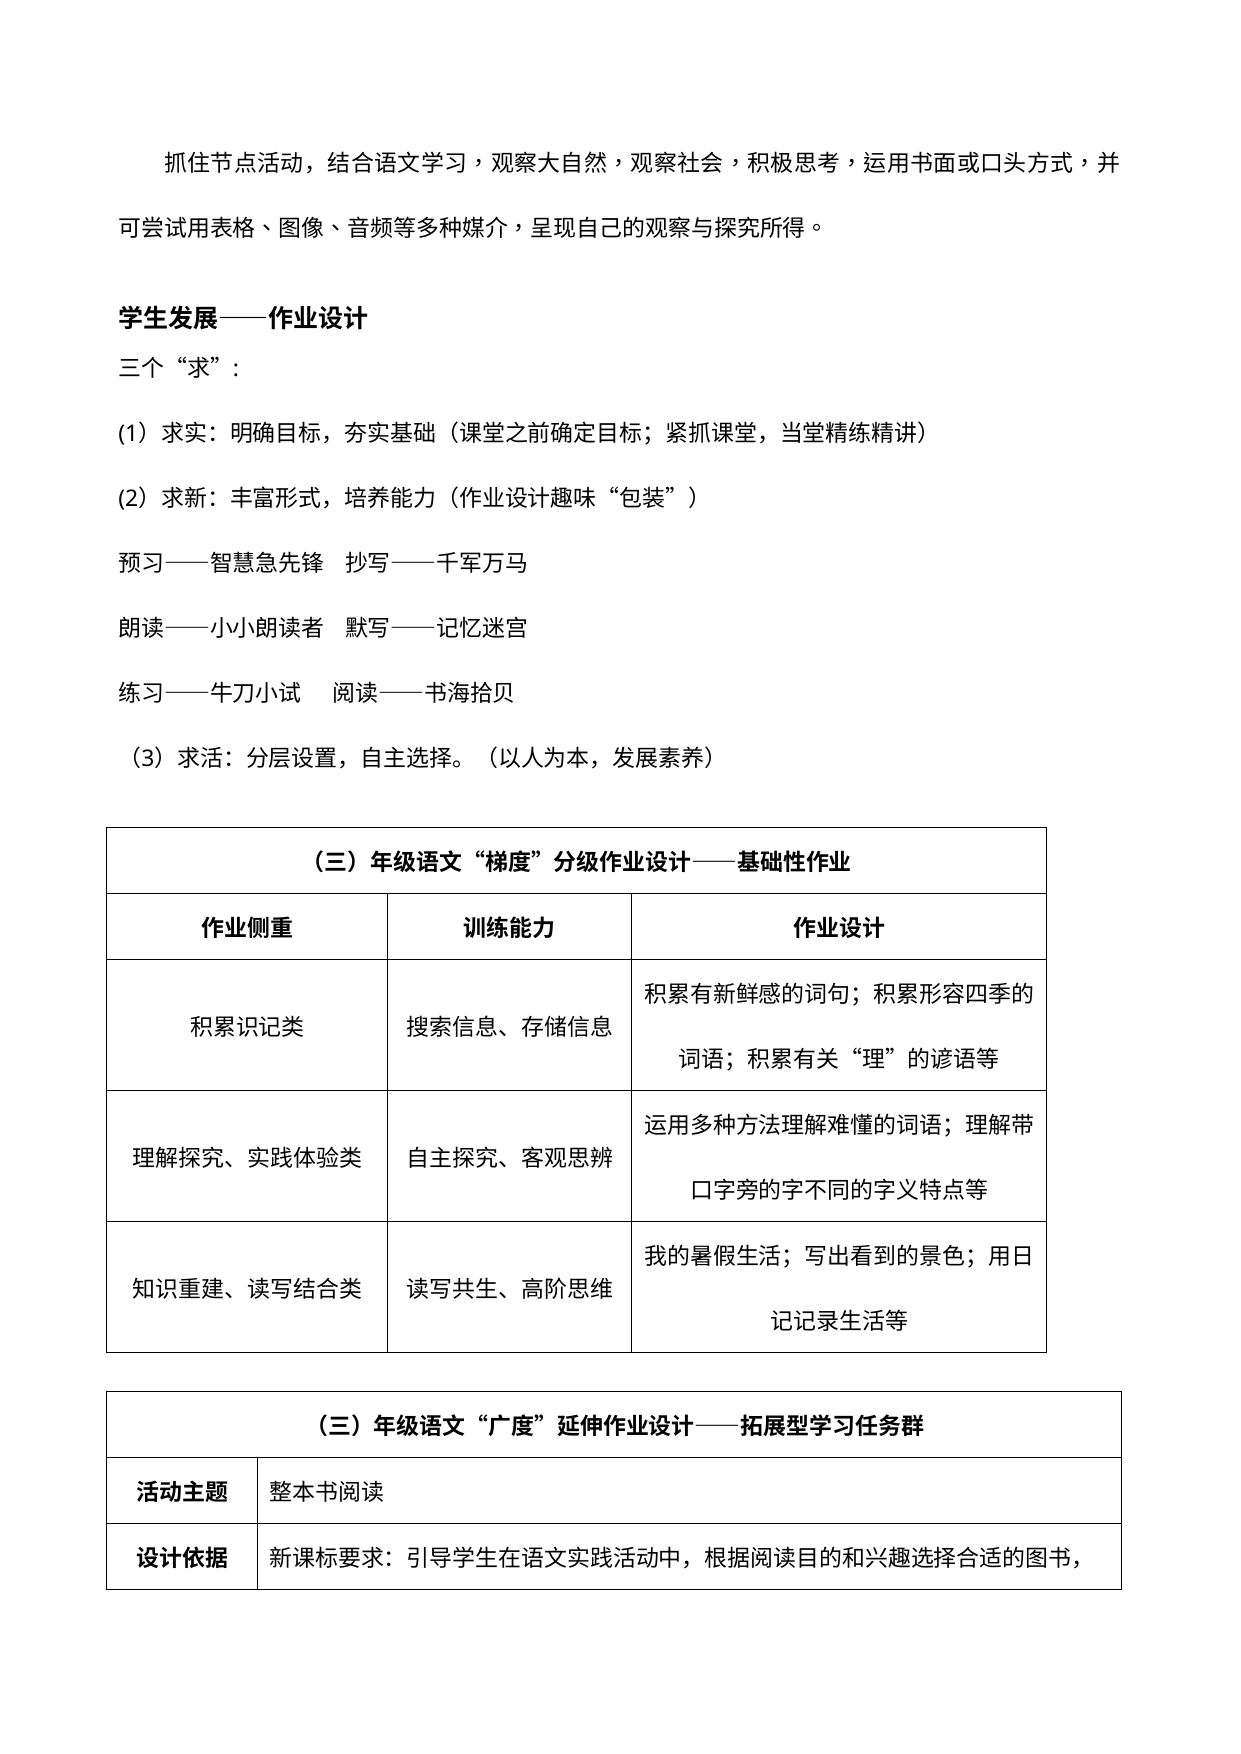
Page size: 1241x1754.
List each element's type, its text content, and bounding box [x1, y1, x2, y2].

table_cell 知识重建、读写结合类 [107, 1222, 387, 1352]
text 练习——牛刀小试 阅读——书海拾贝 [118, 659, 1122, 724]
text 朗读——小小朗读者 默写——记忆迷宫 [118, 594, 1122, 659]
table_cell 运用多种方法理解难懂的词语；理解带口字旁的字不同的字义特点等 [632, 1091, 1046, 1221]
list 求实：明确目标，夯实基础（课堂之前确定目标；紧抓课堂，当堂精练精讲） [118, 399, 1122, 464]
list 求新：丰富形式，培养能力（作业设计趣味“包装”） [118, 464, 1122, 529]
table_cell 整本书阅读 [258, 1458, 1121, 1523]
table_cell 我的暑假生活；写出看到的景色；用日记记录生活等 [632, 1222, 1046, 1352]
table_cell 活动主题 [107, 1458, 257, 1523]
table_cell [258, 1524, 1121, 1589]
table_cell 搜索信息、存储信息 [388, 960, 631, 1090]
table_header （三）年级语文“梯度”分级作业设计——基础性作业 [107, 828, 1046, 893]
text 学生发展——作业设计 [118, 297, 1122, 334]
table_cell 自主探究、客观思辨 [388, 1091, 631, 1221]
table_cell 积累有新鲜感的词句；积累形容四季的词语；积累有关“理”的谚语等 [632, 960, 1046, 1090]
text 预习——智慧急先锋 抄写——千军万马 [118, 529, 1122, 594]
table_cell 训练能力 [388, 894, 631, 959]
text （3）求活：分层设置，自主选择。（以人为本，发展素养） [118, 724, 1122, 789]
table_cell 读写共生、高阶思维 [388, 1222, 631, 1352]
table_cell 积累识记类 [107, 960, 387, 1090]
list 抓住节点活动，结合语文学习，观察大自然，观察社会，积极思考，运用书面或口头方式，并可尝试用表格、图像、音频等多种媒介，呈现自己的观察与探究所得。 [118, 129, 1122, 259]
table_cell 理解探究、实践体验类 [107, 1091, 387, 1221]
table_cell 设计依据 [107, 1524, 257, 1589]
table_cell 作业侧重 [107, 894, 387, 959]
table_cell 作业设计 [632, 894, 1046, 959]
table_header （三）年级语文“广度”延伸作业设计——拓展型学习任务群 [107, 1392, 1121, 1457]
text 三个“求”: [118, 334, 1122, 399]
